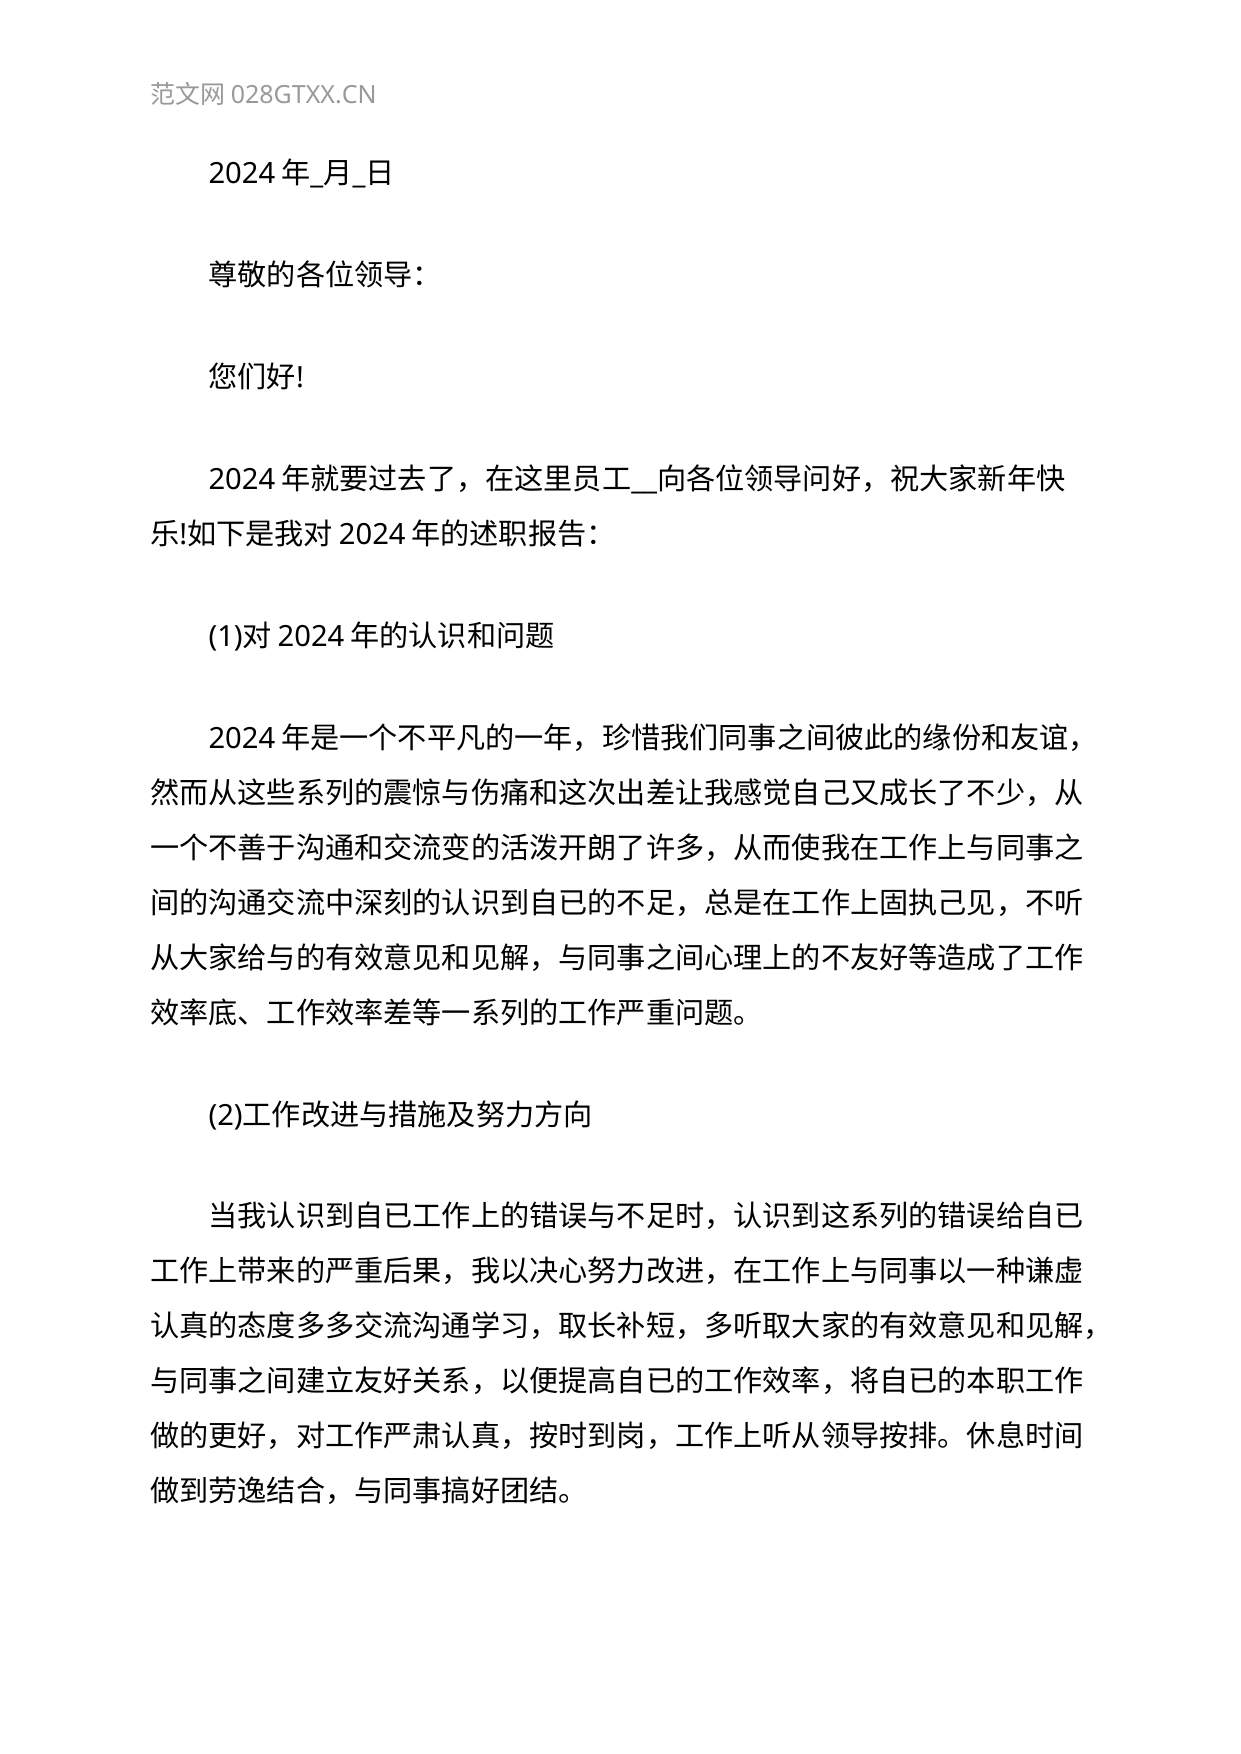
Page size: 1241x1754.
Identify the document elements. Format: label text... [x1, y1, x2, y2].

text (1)对2024年的认识和问题 [150, 613, 1090, 655]
text 2024年是一个不平凡的一年，珍惜我们同事之间彼此的缘份和友谊，然而从这些系列的震惊与伤痛和这次出差让我感觉自己又成长了不少，从一个不善于沟通和交流变的活泼开朗了许多，从而使我在工作上与同事之间的沟通交流中深刻的认识到自已的不足，总是在工作上固执己见，不听从大家给与的有效意见和见解，与同事之间心理上的不友好等造成了工作效率底、工作效率差等一系列的工作严重问题。 [150, 715, 1090, 1032]
text (2)工作改进与措施及努力方向 [150, 1091, 1090, 1133]
text 当我认识到自已工作上的错误与不足时，认识到这系列的错误给自已工作上带来的严重后果，我以决心努力改进，在工作上与同事以一种谦虚认真的态度多多交流沟通学习，取长补短，多听取大家的有效意见和见解，与同事之间建立友好关系，以便提高自已的工作效率，将自已的本职工作做的更好，对工作严肃认真，按时到岗，工作上听从领导按排。休息时间做到劳逸结合，与同事搞好团结。 [150, 1193, 1090, 1510]
text 您们好! [150, 354, 1090, 396]
text 2024年就要过去了，在这里员工__向各位领导问好，祝大家新年快乐!如下是我对2024年的述职报告： [150, 456, 1090, 553]
text 2024年_月_日 [150, 150, 1090, 192]
text 尊敬的各位领导： [150, 252, 1090, 294]
